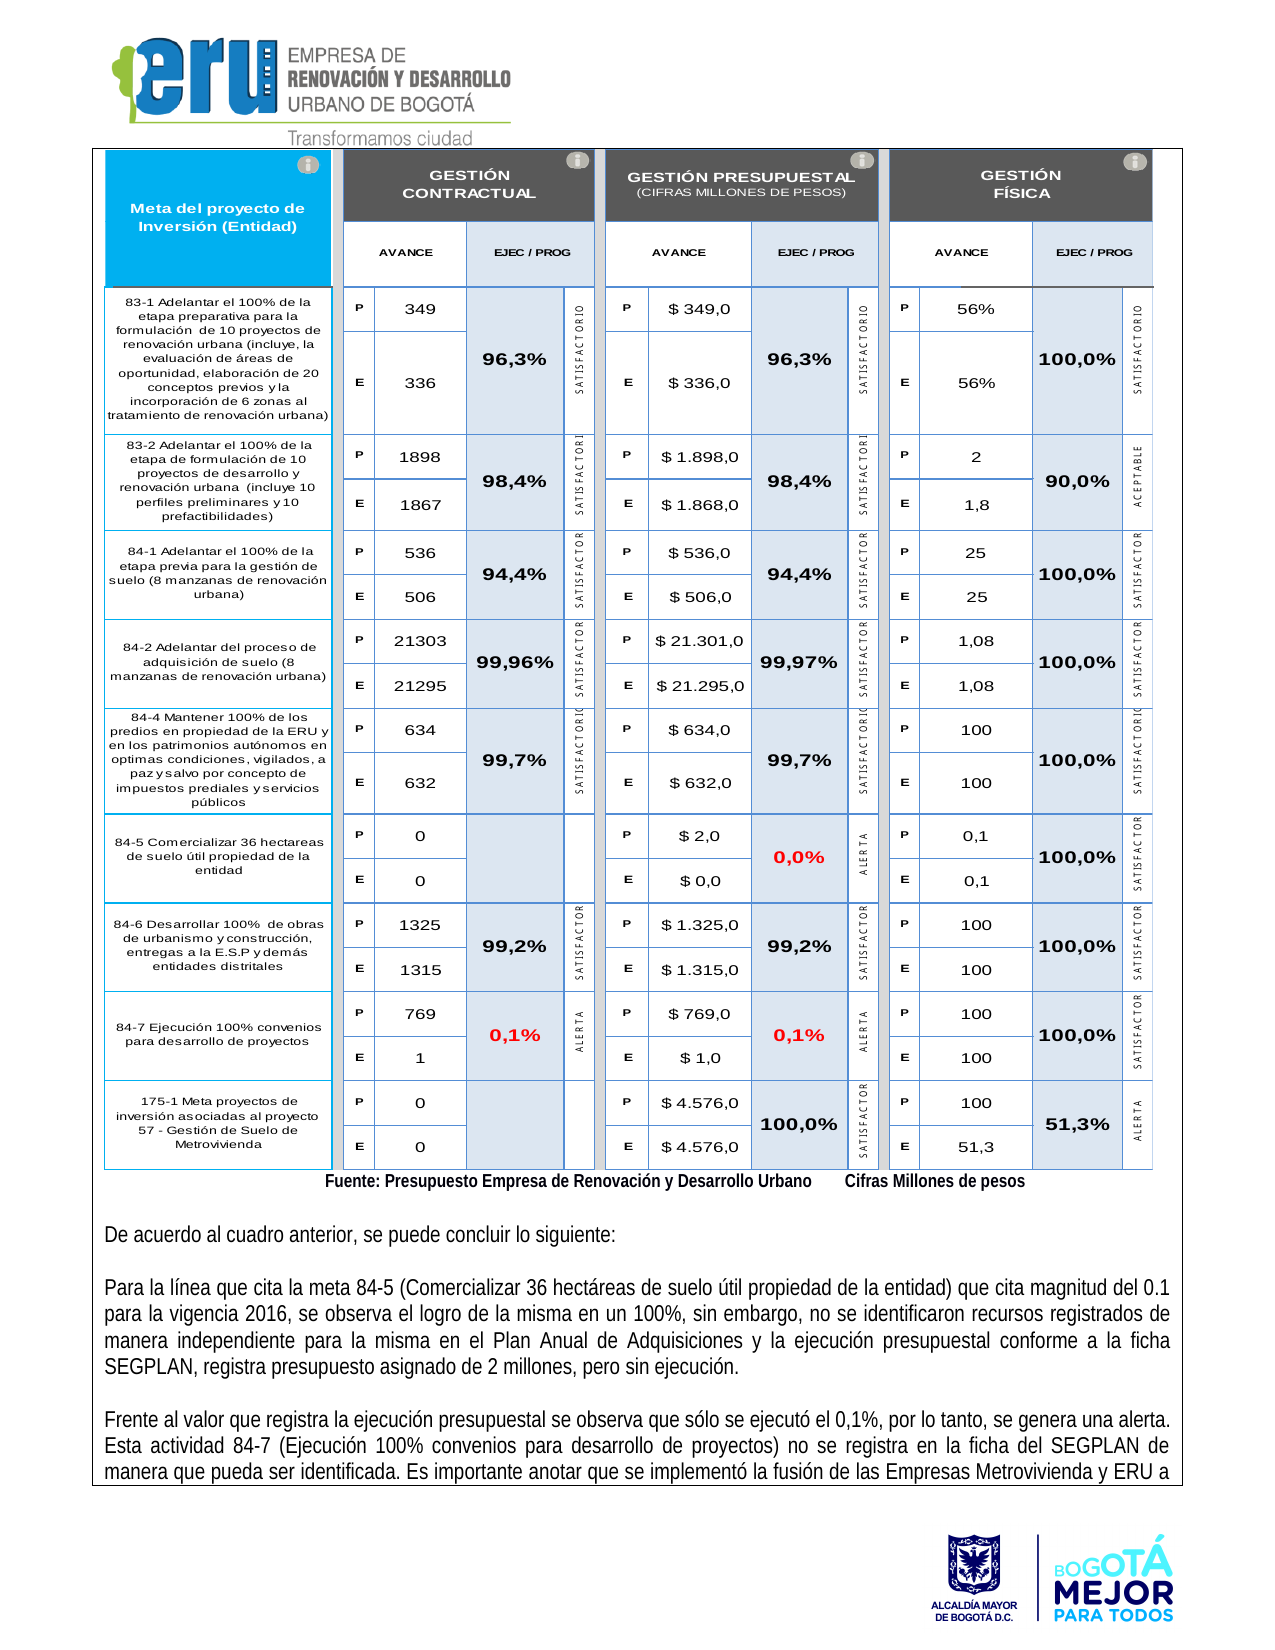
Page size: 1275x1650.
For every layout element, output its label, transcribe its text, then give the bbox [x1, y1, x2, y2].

picture [104, 28, 519, 148]
picture [921, 1523, 1183, 1633]
